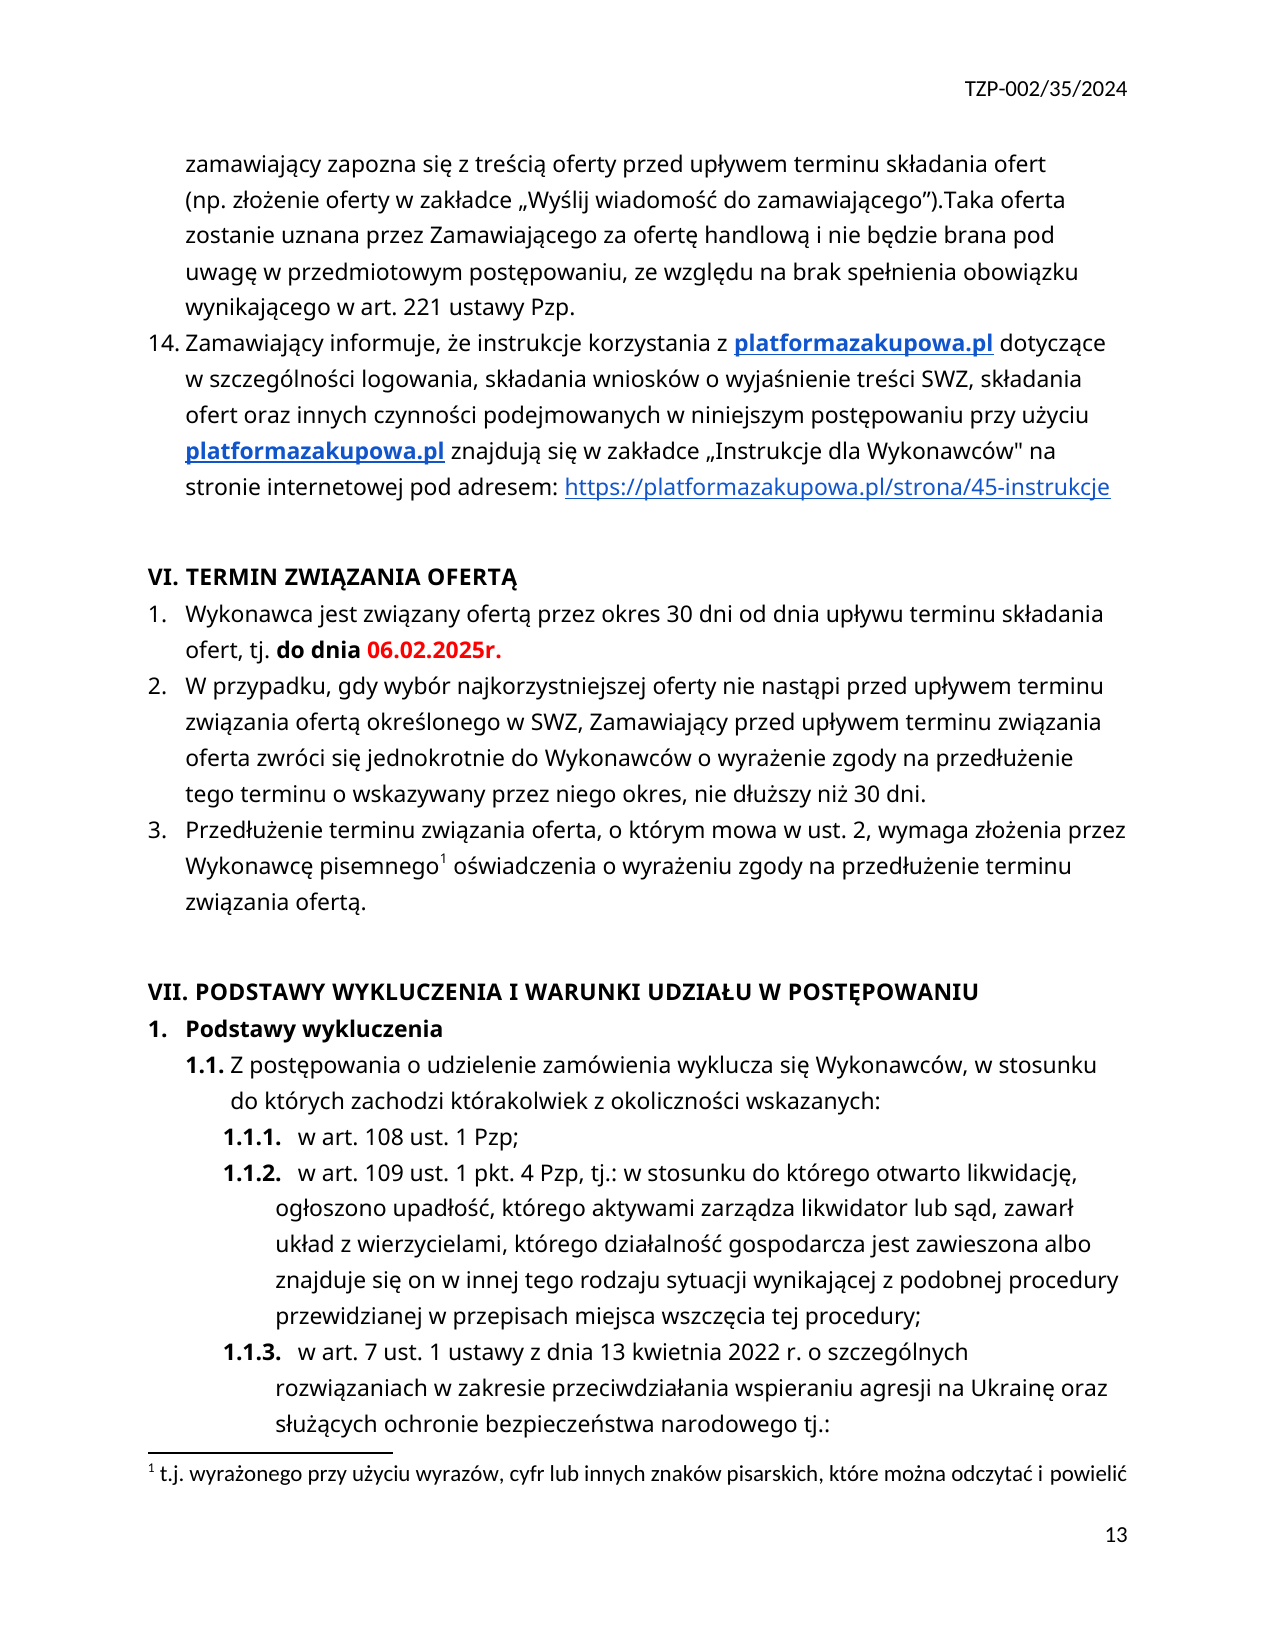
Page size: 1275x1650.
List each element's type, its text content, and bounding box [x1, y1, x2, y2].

subtitle VI. Termin związania ofertą [148, 561, 1127, 592]
subtitle VII. Podstawy wykluczenia i warunki udziału w postępowaniu [148, 976, 1127, 1007]
list Wykonawca jest związany ofertą przez okres 30 dni od dnia upływu terminu składania ofert, tj. do dnia 06.02.2025r. [148, 598, 1127, 665]
list Przedłużenie terminu związania oferta, o którym mowa w ust. 2, wymaga złożenia przez Wykonawcę pisemnego oświadczenia o wyrażeniu zgody na przedłużenie terminu związania ofertą. [148, 814, 1127, 917]
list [148, 148, 1127, 323]
list W przypadku, gdy wybór najkorzystniejszej oferty nie nastąpi przed upływem terminu związania ofertą określonego w SWZ, Zamawiający przed upływem terminu związania oferta zwróci się jednokrotnie do Wykonawców o wyrażenie zgody na przedłużenie tego terminu o wskazywany przez niego okres, nie dłuższy niż 30 dni. [148, 670, 1127, 809]
list Z postępowania o udzielenie zamówienia wyklucza się Wykonawców, w stosunku do których zachodzi którakolwiek z okoliczności wskazanych: [185, 1049, 1127, 1116]
list Podstawy wykluczenia [148, 1013, 1127, 1044]
list Zamawiający informuje, że instrukcje korzystania z platformazakupowa.pl dotyczące w szczególności logowania, składania wniosków o wyjaśnienie treści SWZ, składania ofert oraz innych czynności podejmowanych w niniejszym postępowaniu przy użyciu platformazakupowa.pl znajdują się w zakładce „Instrukcje dla Wykonawców" na stronie internetowej pod adresem: https://platformazakupowa.pl/strona/45-instrukcje [148, 327, 1127, 502]
list w art. 7 ust. 1 ustawy z dnia 13 kwietnia 2022 r. o szczególnych rozwiązaniach w zakresie przeciwdziałania wspieraniu agresji na Ukrainę oraz służących ochronie bezpieczeństwa narodowego tj.: [223, 1336, 1127, 1439]
list w art. 109 ust. 1 pkt. 4 Pzp, tj.: w stosunku do którego otwarto likwidację, ogłoszono upadłość, którego aktywami zarządza likwidator lub sąd, zawarł układ z wierzycielami, którego działalność gospodarcza jest zawieszona albo znajduje się on w innej tego rodzaju sytuacji wynikającej z podobnej procedury przewidzianej w przepisach miejsca wszczęcia tej procedury; [223, 1156, 1127, 1331]
list w art. 108 ust. 1 Pzp; [223, 1121, 1127, 1152]
